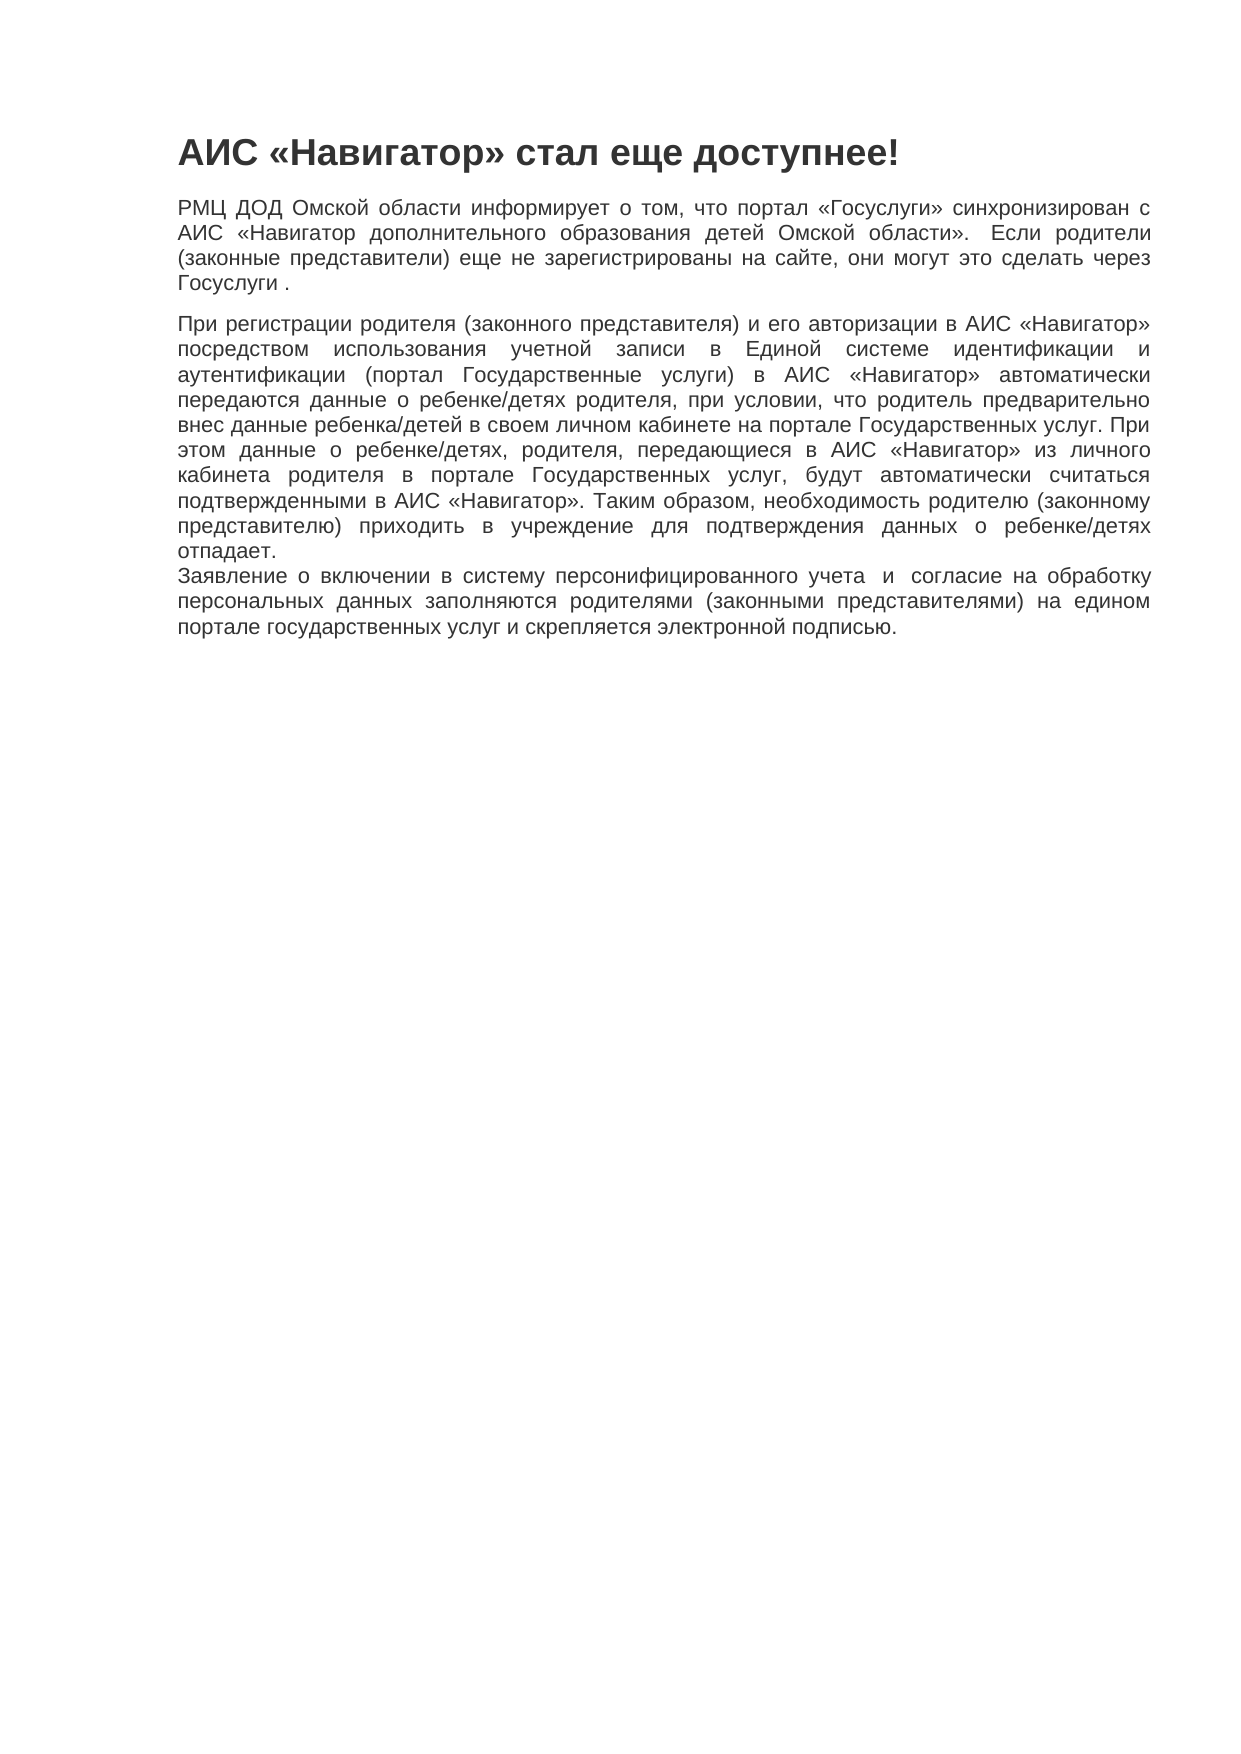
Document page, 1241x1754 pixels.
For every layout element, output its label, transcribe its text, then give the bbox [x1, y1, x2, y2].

text РМЦ ДОД Омской области информирует о том, что портал «Госуслуги» синхронизирован с АИС «Навигатор дополнительного образования детей Омской области». Если родители (законные представители) еще не зарегистрированы на сайте, они могут это сделать через Госуслуги . [177, 194, 1152, 295]
text АИС «Навигатор» стал еще доступнее! [177, 131, 1152, 174]
text При регистрации родителя (законного представителя) и его авторизации в АИС «Навигатор» посредством использования учетной записи в Единой системе идентификации и аутентификации (портал Государственные услуги) в АИС «Навигатор» автоматически передаются данные о ребенке/детях родителя, при условии, что родитель предварительно внес данные ребенка/детей в своем личном кабинете на портале Государственных услуг. При этом данные о ребенке/детях, родителя, передающиеся в АИС «Навигатор» из личного кабинета родителя в портале Государственных услуг, будут автоматически считаться подтвержденными в АИС «Навигатор». Таким образом, необходимость родителю (законному представителю) приходить в учреждение для подтверждения данных о ребенке/детях отпадает. Заявление о включении в систему персонифицированного учета и согласие на обработку персональных данных заполняются родителями (законными представителями) на едином портале государственных услуг и скрепляется электронной подписью. [177, 311, 1152, 639]
